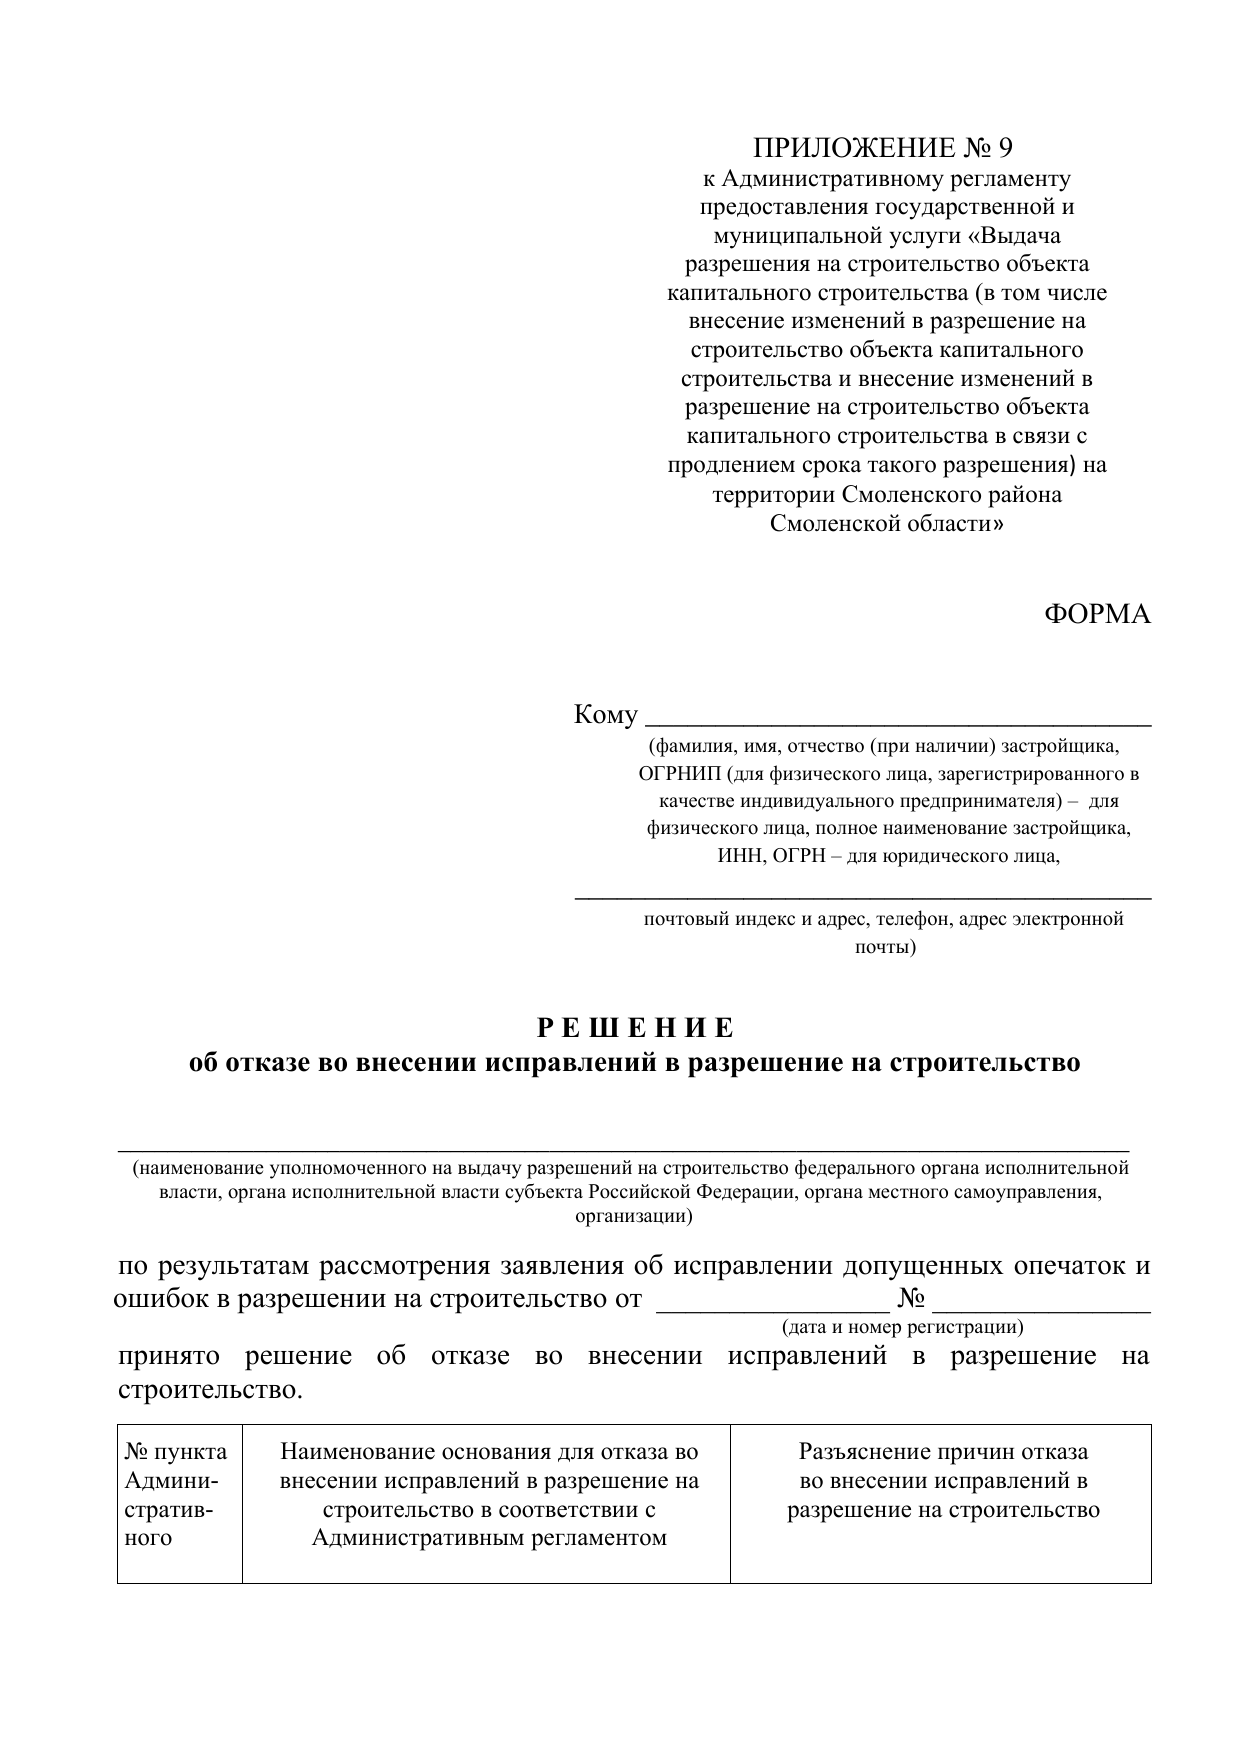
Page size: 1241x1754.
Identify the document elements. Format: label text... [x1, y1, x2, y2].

text __________________________________________________________________________________ (наименование уполномоченного на выдачу разрешений на строительство федерального органа исполнительной [118, 1126, 1149, 1179]
text Р Е Ш Е Н И Е [536, 1010, 1154, 1043]
text к Административному регламенту предоставления государственной и муниципальной услуги «Выдача разрешения на строительство объекта капитального строительства (в том числе внесение изменений в разрешение на строительство объекта капитального строительства и внесение изменений в разрешение на строительство объекта капитального строительства в связи с продлением срока такого разрешения) на территории Смоленского района Смоленской области» [649, 163, 1125, 538]
text Кому ____________________________________ (фамилия, имя, отчество (при наличии) застройщика, [573, 697, 1158, 757]
table_header Наименование основания для отказа во внесении исправлений в разрешение на строительство в соответствии с Административным регламентом [243, 1425, 730, 1582]
text _________________________________________ почтовый индекс и адрес, телефон, адрес электронной [575, 870, 1158, 930]
text ФОРМА [1044, 596, 1154, 630]
text по результатам рассмотрения заявления об исправлении допущенных опечаток и ошибок в разрешении на строительство от ________________ № _______________ [110, 1248, 1151, 1314]
text (дата и номер регистрации) [782, 1314, 1154, 1338]
table_header Разъяснение причин отказа во внесении исправлений в разрешение на строительство [731, 1425, 1151, 1582]
text ПРИЛОЖЕНИЕ № 9 [753, 130, 1154, 163]
table_header № пункта Админи-стратив-ного [118, 1425, 242, 1582]
text принято решение об отказе во внесении исправлений в разрешение на строительство. [118, 1338, 1158, 1404]
text об отказе во внесении исправлений в разрешение на строительство [189, 1044, 1154, 1077]
text власти, органа исполнительной власти субъекта Российской Федерации, органа местного самоуправления, организации) [159, 1179, 1115, 1227]
text почты) [855, 934, 1154, 958]
text ОГРНИП (для физического лица, зарегистрированного в качестве индивидуального предпринимателя) – для физического лица, полное наименование застройщика, ИНН, ОГРН – для юридического лица, [633, 761, 1145, 867]
